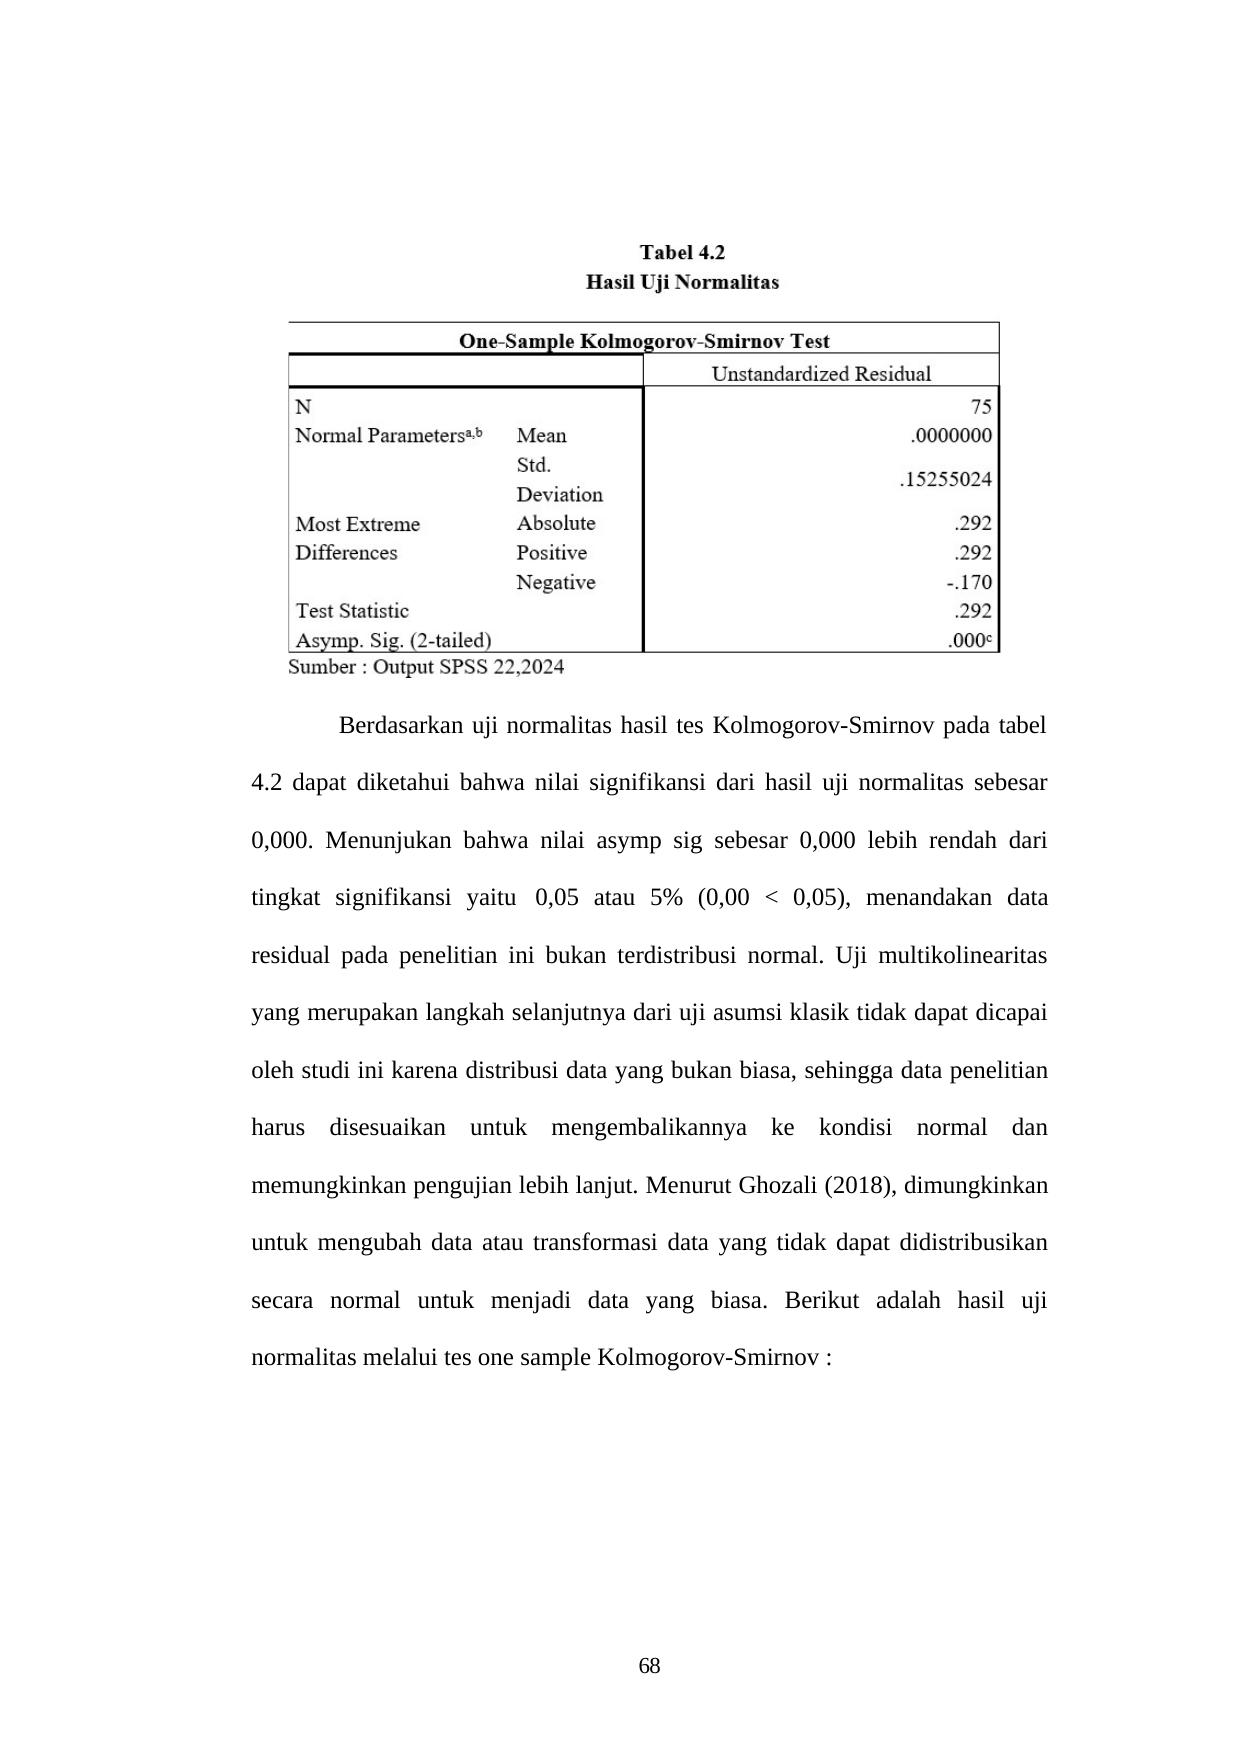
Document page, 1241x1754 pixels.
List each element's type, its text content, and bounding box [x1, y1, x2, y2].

text Berdasarkan uji normalitas hasil tes Kolmogorov-Smirnov pada tabel [338, 710, 1107, 739]
picture [288, 245, 1001, 678]
text 4.2 dapat diketahui bahwa nilai signifikansi dari hasil uji normalitas sebesar 0,000. Menunjukan bahwa nilai asymp sig sebesar 0,000 lebih rendah dari tingkat signifikansi yaitu 0,05 atau 5% (0,00 < 0,05), menandakan data residual pada penelitian ini bukan terdistribusi normal. Uji multikolinearitas yang merupakan langkah selanjutnya dari uji asumsi klasik tidak dapat dicapai oleh studi ini karena distribusi data yang bukan biasa, sehingga data penelitian harus disesuaikan untuk mengembalikannya ke kondisi normal dan memungkinkan pengujian lebih lanjut. Menurut Ghozali (2018), dimungkinkan untuk mengubah data atau transformasi data yang tidak dapat didistribusikan secara normal untuk menjadi data yang biasa. Berikut adalah hasil uji normalitas melalui tes one sample Kolmogorov-Smirnov : [251, 767, 1048, 1371]
